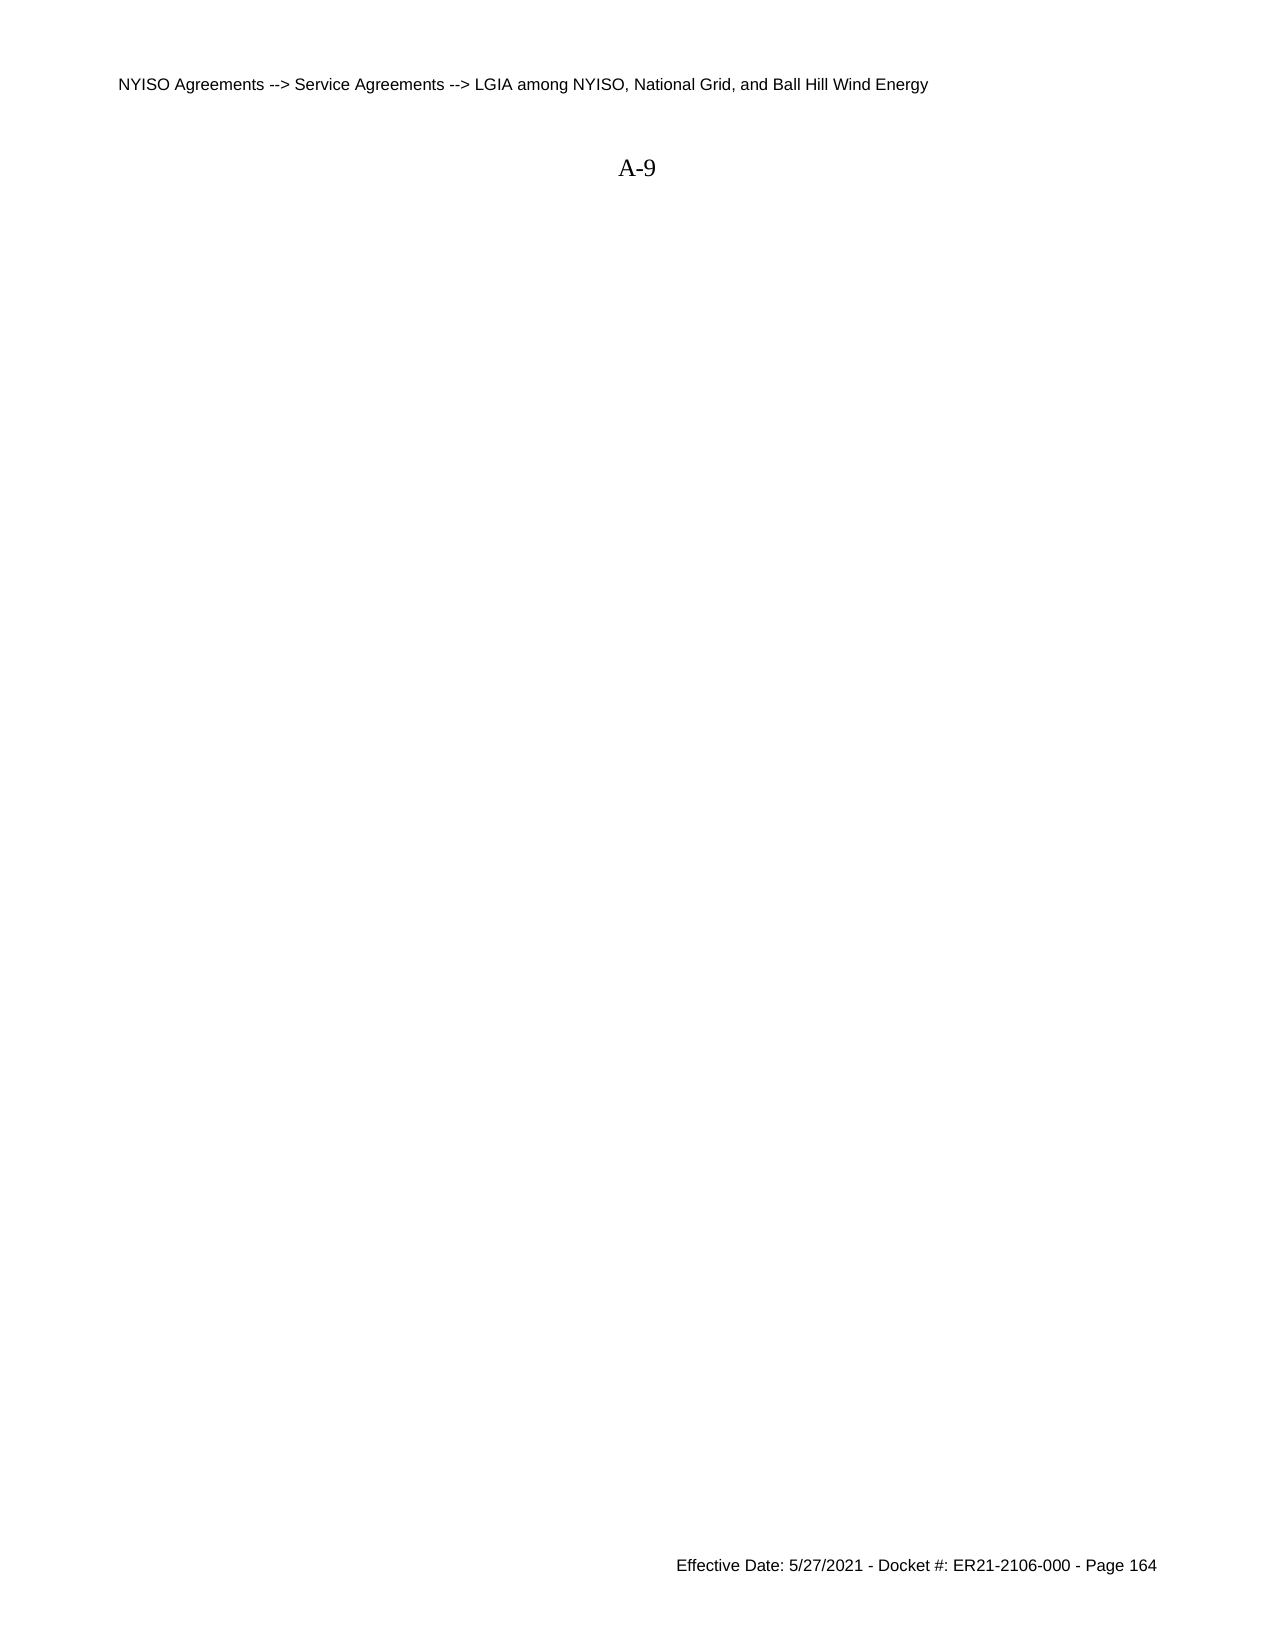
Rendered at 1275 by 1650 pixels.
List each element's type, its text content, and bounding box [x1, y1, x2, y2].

text A-9 [618, 153, 1275, 182]
